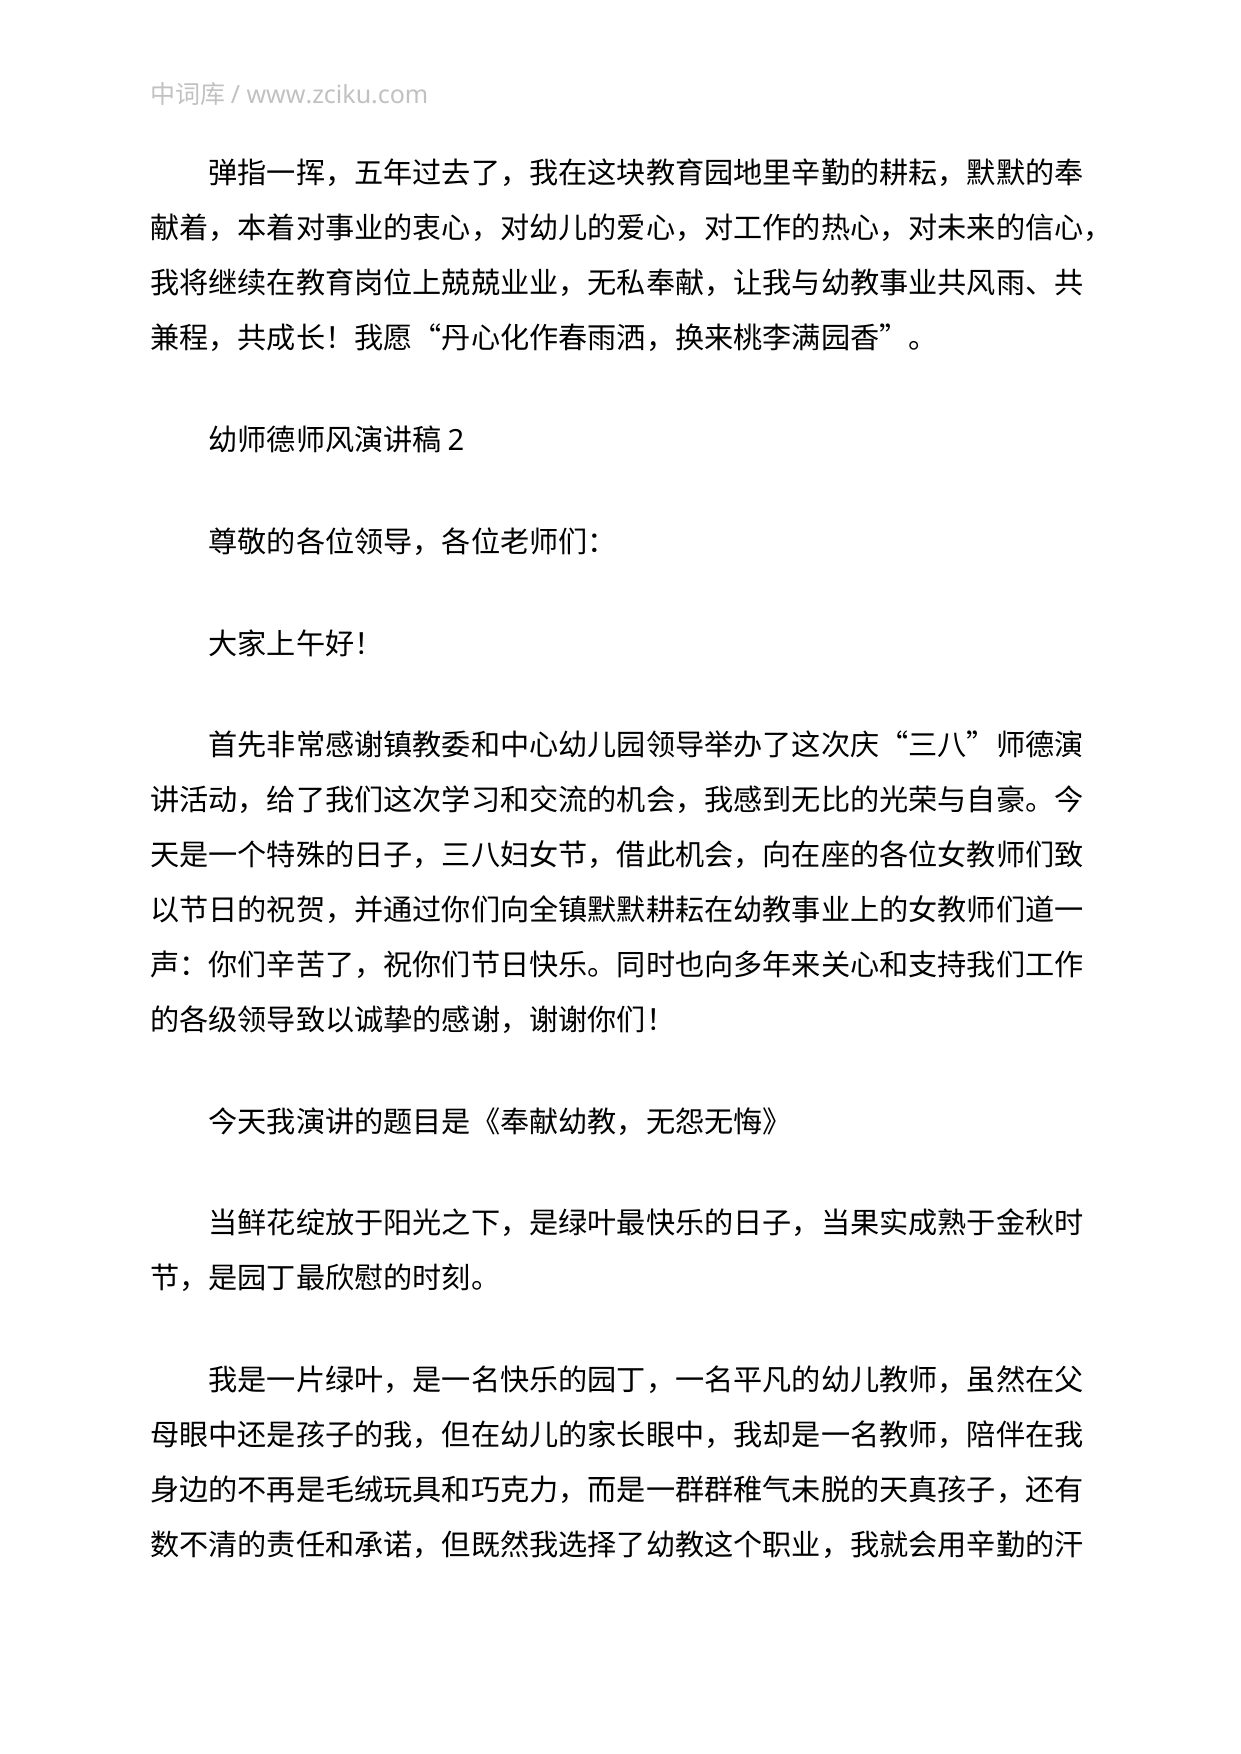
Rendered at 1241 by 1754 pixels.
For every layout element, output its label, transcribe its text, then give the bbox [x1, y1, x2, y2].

text 尊敬的各位领导，各位老师们： [150, 518, 1090, 561]
text 当鲜花绽放于阳光之下，是绿叶最快乐的日子，当果实成熟于金秋时节，是园丁最欣慰的时刻。 [150, 1200, 1090, 1297]
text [150, 1357, 1090, 1564]
text 首先非常感谢镇教委和中心幼儿园领导举办了这次庆“三八”师德演讲活动，给了我们这次学习和交流的机会，我感到无比的光荣与自豪。今天是一个特殊的日子，三八妇女节，借此机会，向在座的各位女教师们致以节日的祝贺，并通过你们向全镇默默耕耘在幼教事业上的女教师们道一声：你们辛苦了，祝你们节日快乐。同时也向多年来关心和支持我们工作的各级领导致以诚挚的感谢，谢谢你们！ [150, 722, 1090, 1039]
text 今天我演讲的题目是《奉献幼教，无怨无悔》 [150, 1098, 1090, 1141]
text 弹指一挥，五年过去了，我在这块教育园地里辛勤的耕耘，默默的奉献着，本着对事业的衷心，对幼儿的爱心，对工作的热心，对未来的信心，我将继续在教育岗位上兢兢业业，无私奉献，让我与幼教事业共风雨、共兼程，共成长！我愿“丹心化作春雨洒，换来桃李满园香”。 [150, 150, 1090, 357]
text 幼师德师风演讲稿2 [150, 416, 1090, 459]
text 大家上午好！ [150, 620, 1090, 662]
